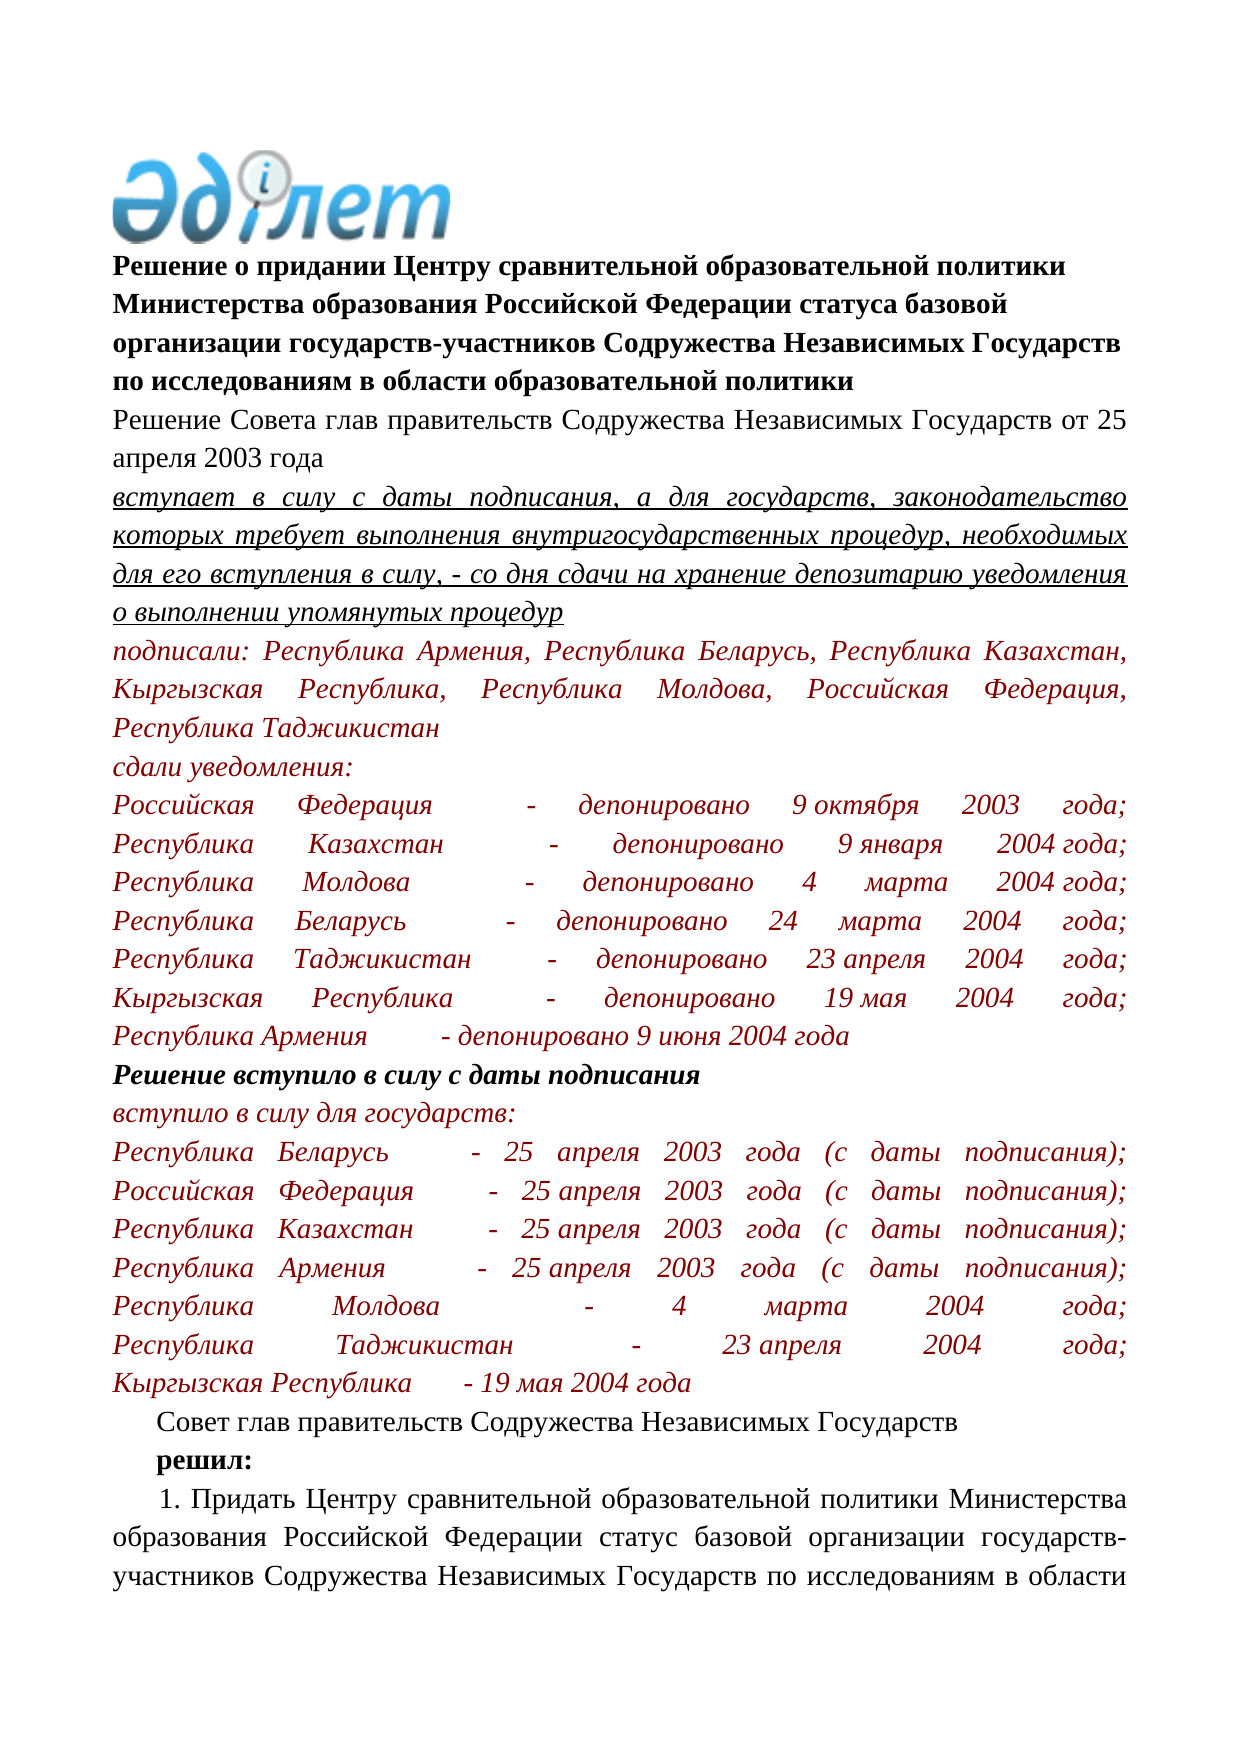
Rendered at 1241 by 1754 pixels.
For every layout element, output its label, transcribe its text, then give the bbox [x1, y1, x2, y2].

text Российская Федерация - депонировано 9 октября 2003 года; Республика Казахстан - депонировано 9 января 2004 года; Республика Молдова - депонировано 4 марта 2004 года; Республика Беларусь - депонировано 24 марта 2004 года; Республика Таджикистан - депонировано 23 апреля 2004 года; Кыргызская Республика - депонировано 19 мая 2004 года; Республика Армения - депонировано 9 июня 2004 года [112, 787, 1128, 1052]
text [112, 1481, 1128, 1592]
text Решение вступило в силу с даты подписания [112, 1057, 1128, 1091]
text вступает в силу с даты подписания, а для государств, законодательство которых требует выполнения внутригосударственных процедур, необходимых для его вступления в силу, - со дня сдачи на хранение депозитарию уведомления о выполнении упомянутых процедур [112, 479, 1128, 508]
text вступает в силу с даты подписания, а для государств, законодательство которых требует выполнения внутригосударственных процедур, необходимых для его вступления в силу, - со дня сдачи на хранение депозитарию уведомления о выполнении упомянутых процедур [112, 547, 1128, 585]
text Решение Совета глав правительств Содружества Независимых Государств от 25 апреля 2003 года [112, 402, 1128, 474]
text вступает в силу с даты подписания, а для государств, законодательство которых требует выполнения внутригосударственных процедур, необходимых для его вступления в силу, - со дня сдачи на хранение депозитарию уведомления о выполнении упомянутых процедур [112, 509, 1128, 546]
text подписали: Республика Армения, Республика Беларусь, Республика Казахстан, Кыргызская Республика, Республика Молдова, Российская Федерация, Республика Таджикистан [112, 633, 1128, 744]
text решил: [112, 1442, 1128, 1476]
text вступило в силу для государств: [112, 1096, 1128, 1129]
picture [112, 150, 451, 244]
text Решение о придании Центру сравнительной образовательной политики Министерства образования Российской Федерации статуса базовой организации государств-участников Содружества Независимых Государств по исследованиям в области образовательной политики [112, 248, 1128, 397]
text Совет глав правительств Содружества Независимых Государств [112, 1404, 1128, 1437]
text Республика Беларусь - 25 апреля 2003 года (с даты подписания); Российская Федерация - 25 апреля 2003 года (с даты подписания); Республика Казахстан - 25 апреля 2003 года (с даты подписания); Республика Армения - 25 апреля 2003 года (с даты подписания); Республика Молдова - 4 марта 2004 года; Республика Таджикистан - 23 апреля 2004 года; Кыргызская Республика - 19 мая 2004 года [112, 1134, 1128, 1399]
text сдали уведомления: [112, 749, 1128, 782]
text вступает в силу с даты подписания, а для государств, законодательство которых требует выполнения внутригосударственных процедур, необходимых для его вступления в силу, - со дня сдачи на хранение депозитарию уведомления о выполнении упомянутых процедур [112, 586, 1128, 628]
